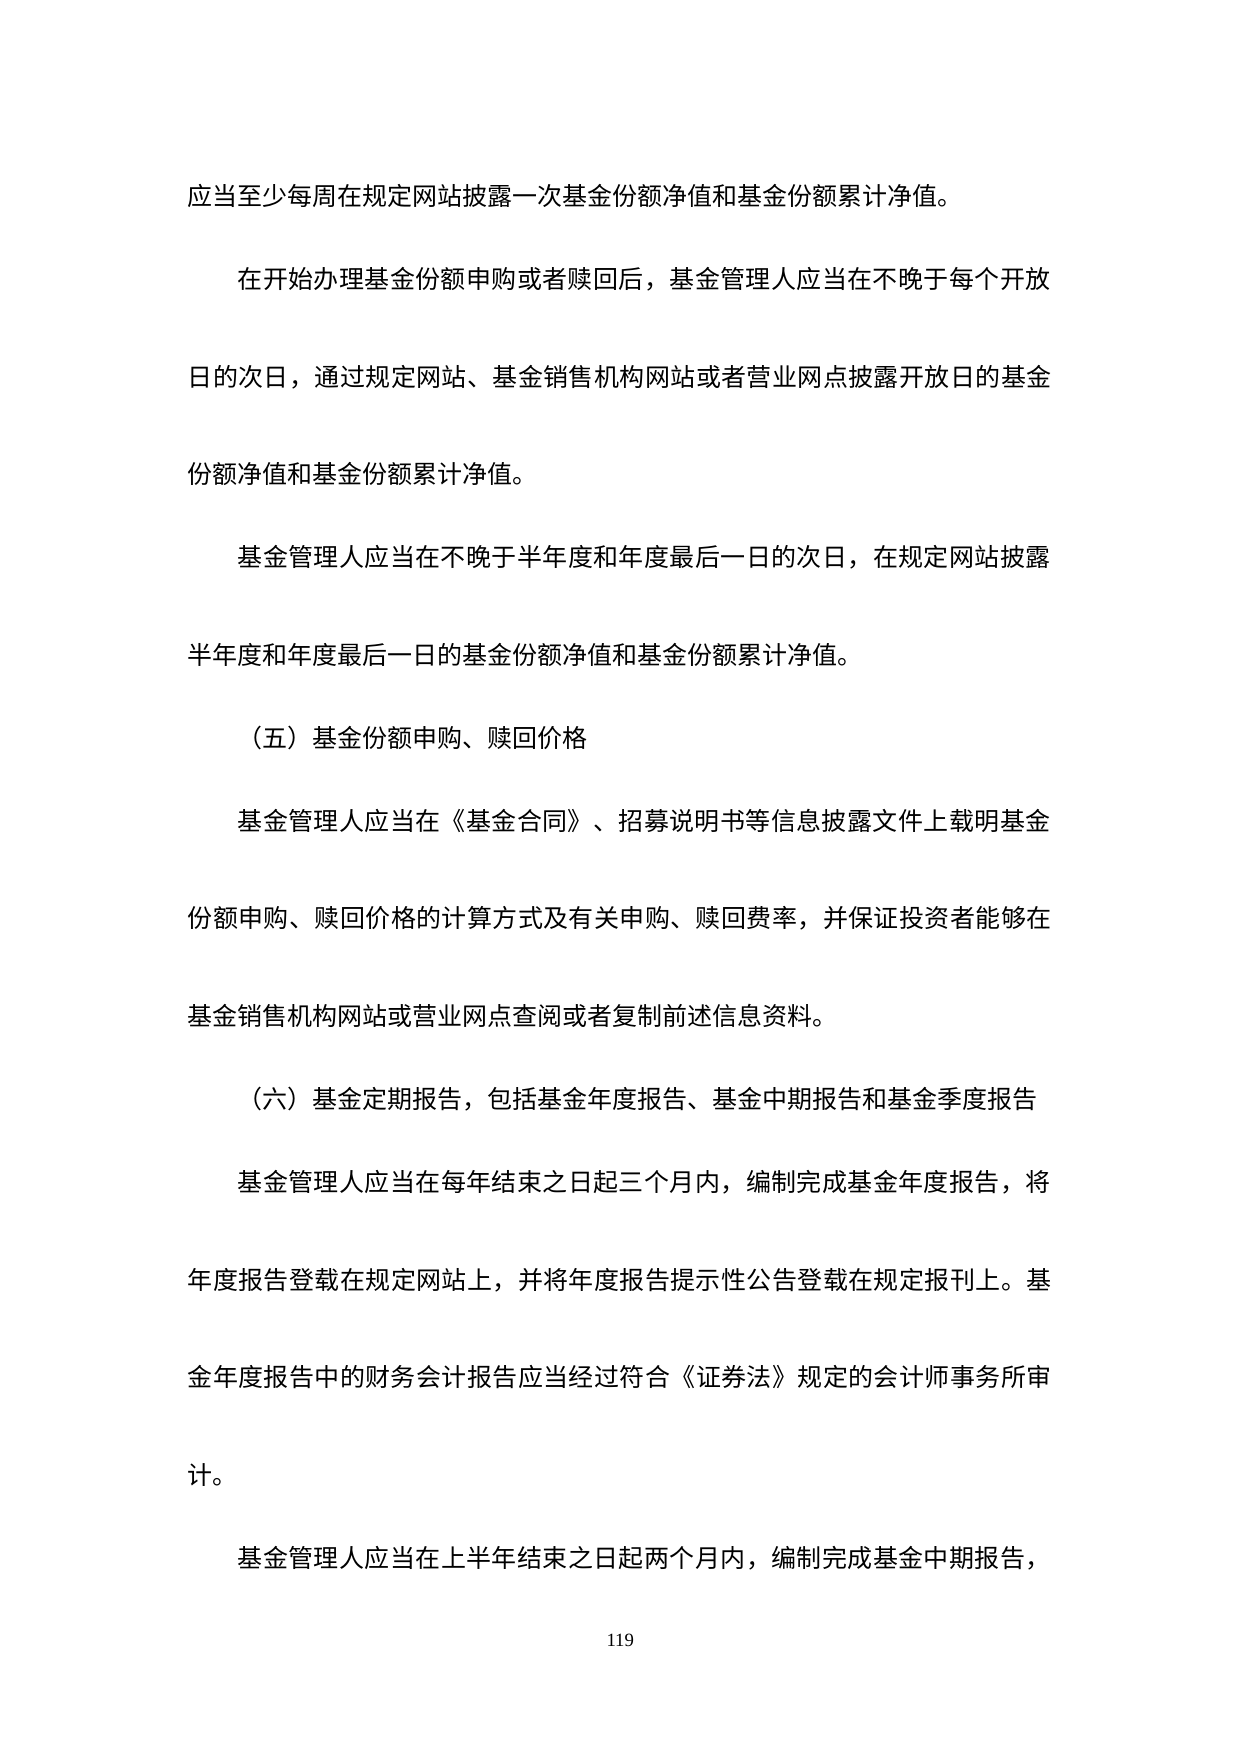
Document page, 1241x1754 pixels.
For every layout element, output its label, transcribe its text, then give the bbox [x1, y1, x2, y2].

text 基金管理人应当在每年结束之日起三个月内，编制完成基金年度报告，将年度报告登载在规定网站上，并将年度报告提示性公告登载在规定报刊上。基金年度报告中的财务会计报告应当经过符合《证券法》规定的会计师事务所审计。 [187, 1148, 1053, 1506]
text （六）基金定期报告，包括基金年度报告、基金中期报告和基金季度报告 [187, 1065, 1053, 1130]
text 基金管理人应当在不晚于半年度和年度最后一日的次日，在规定网站披露半年度和年度最后一日的基金份额净值和基金份额累计净值。 [187, 523, 1053, 686]
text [187, 162, 1053, 227]
text 基金管理人应当在《基金合同》、招募说明书等信息披露文件上载明基金份额申购、赎回价格的计算方式及有关申购、赎回费率，并保证投资者能够在基金销售机构网站或营业网点查阅或者复制前述信息资料。 [187, 787, 1053, 1047]
text （五）基金份额申购、赎回价格 [187, 704, 1053, 769]
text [187, 1524, 1053, 1589]
text 在开始办理基金份额申购或者赎回后，基金管理人应当在不晚于每个开放日的次日，通过规定网站、基金销售机构网站或者营业网点披露开放日的基金份额净值和基金份额累计净值。 [187, 245, 1053, 505]
